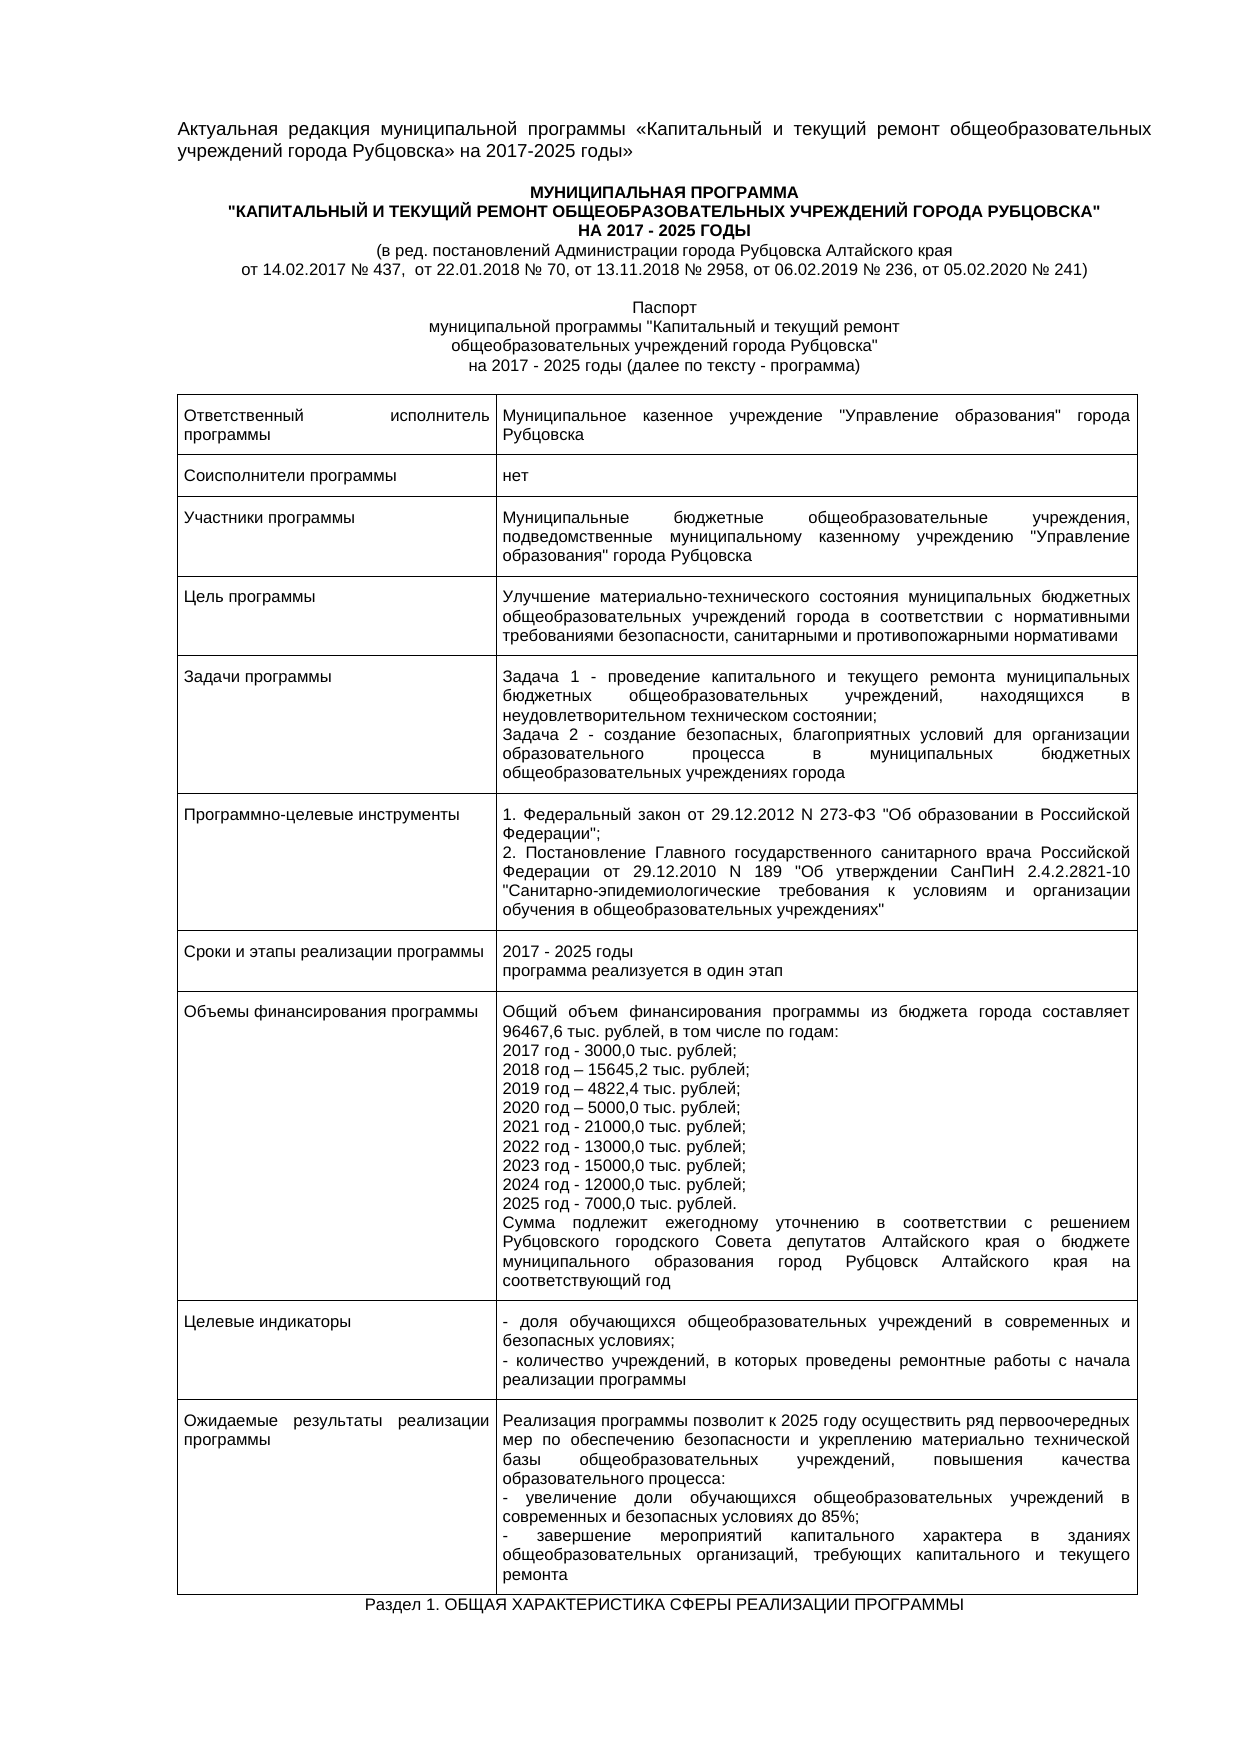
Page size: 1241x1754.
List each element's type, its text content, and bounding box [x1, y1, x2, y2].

table_cell Программно-целевые инструменты [178, 794, 496, 930]
text общеобразовательных учреждений города Рубцовска" [177, 336, 1152, 355]
text Актуальная редакция муниципальной программы «Капитальный и текущий ремонт общеобразовательных учреждений города Рубцовска» на 2017-2025 годы» [177, 118, 1152, 161]
table_cell Задача 1 - проведение капитального и текущего ремонта муниципальных бюджетных общеобразовательных учреждений, находящихся в неудовлетворительном техническом состоянии; Задача 2 - создание безопасных, благоприятных условий для организации образовательного процесса в муниципальных бюджетных общеобразовательных учреждениях города [497, 656, 1137, 793]
table_cell Цель программы [178, 577, 496, 655]
text Паспорт [177, 298, 1152, 317]
table_cell Сроки и этапы реализации программы [178, 931, 496, 991]
table_cell Соисполнители программы [178, 455, 496, 496]
text "КАПИТАЛЬНЫЙ И ТЕКУЩИЙ РЕМОНТ ОБЩЕОБРАЗОВАТЕЛЬНЫХ УЧРЕЖДЕНИЙ ГОРОДА РУБЦОВСКА" [177, 202, 1152, 221]
table_header Ответственный исполнитель программы [178, 395, 496, 454]
table_cell Ожидаемые результаты реализации программы [178, 1400, 496, 1594]
table_cell нет [497, 455, 1137, 496]
text МУНИЦИПАЛЬНАЯ ПРОГРАММА [177, 183, 1152, 202]
text (в ред. постановлений Администрации города Рубцовска Алтайского края [177, 240, 1152, 259]
table_header Муниципальное казенное учреждение "Управление образования" города Рубцовска [497, 395, 1137, 454]
text Раздел 1. ОБЩАЯ ХАРАКТЕРИСТИКА СФЕРЫ РЕАЛИЗАЦИИ ПРОГРАММЫ [177, 1595, 1152, 1614]
table_cell Объемы финансирования программы [178, 992, 496, 1300]
text на 2017 - 2025 годы (далее по тексту - программа) [177, 355, 1152, 374]
text муниципальной программы "Капитальный и текущий ремонт [177, 317, 1152, 336]
table_cell 2017 - 2025 годы программа реализуется в один этап [497, 931, 1137, 991]
table_cell 1. Федеральный закон от 29.12.2012 N 273-ФЗ "Об образовании в Российской Федерации"; 2. Постановление Главного государственного санитарного врача Российской Федерации от 29.12.2010 N 189 "Об утверждении СанПиН 2.4.2.2821-10 "Санитарно-эпидемиологические требования к условиям и организации обучения в общеобразовательных учреждениях" [497, 794, 1137, 930]
table_cell Муниципальные бюджетные общеобразовательные учреждения, подведомственные муниципальному казенному учреждению "Управление образования" города Рубцовска [497, 497, 1137, 576]
text НА 2017 - 2025 ГОДЫ [177, 221, 1152, 240]
table_cell Целевые индикаторы [178, 1301, 496, 1399]
text от 14.02.2017 № 437, от 22.01.2018 № 70, от 13.11.2018 № 2958, от 06.02.2019 № 236, от 05.02.2020 № 241) [177, 259, 1152, 279]
table_cell Улучшение материально-технического состояния муниципальных бюджетных общеобразовательных учреждений города в соответствии с нормативными требованиями безопасности, санитарными и противопожарными нормативами [497, 577, 1137, 655]
table_cell Общий объем финансирования программы из бюджета города составляет 96467,6 тыс. рублей, в том числе по годам: 2017 год - 3000,0 тыс. рублей; 2018 год – 15645,2 тыс. рублей; 2019 год – 4822,4 тыс. рублей; 2020 год – 5000,0 тыс. рублей; 2021 год - 21000,0 тыс. рублей; 2022 год - 13000,0 тыс. рублей; 2023 год - 15000,0 тыс. рублей; 2024 год - 12000,0 тыс. рублей; 2025 год - 7000,0 тыс. рублей. Сумма подлежит ежегодному уточнению в соответствии с решением Рубцовского городского Совета депутатов Алтайского края о бюджете муниципального образования город Рубцовск Алтайского края на соответствующий год [497, 992, 1137, 1300]
table_cell Реализация программы позволит к 2025 году осуществить ряд первоочередных мер по обеспечению безопасности и укреплению материально технической базы общеобразовательных учреждений, повышения качества образовательного процесса: - увеличение доли обучающихся общеобразовательных учреждений в современных и безопасных условиях до 85%; - завершение мероприятий капитального характера в зданиях общеобразовательных организаций, требующих капитального и текущего ремонта [497, 1400, 1137, 1594]
table_cell Участники программы [178, 497, 496, 576]
table_cell - доля обучающихся общеобразовательных учреждений в современных и безопасных условиях; - количество учреждений, в которых проведены ремонтные работы с начала реализации программы [497, 1301, 1137, 1399]
table_cell Задачи программы [178, 656, 496, 793]
